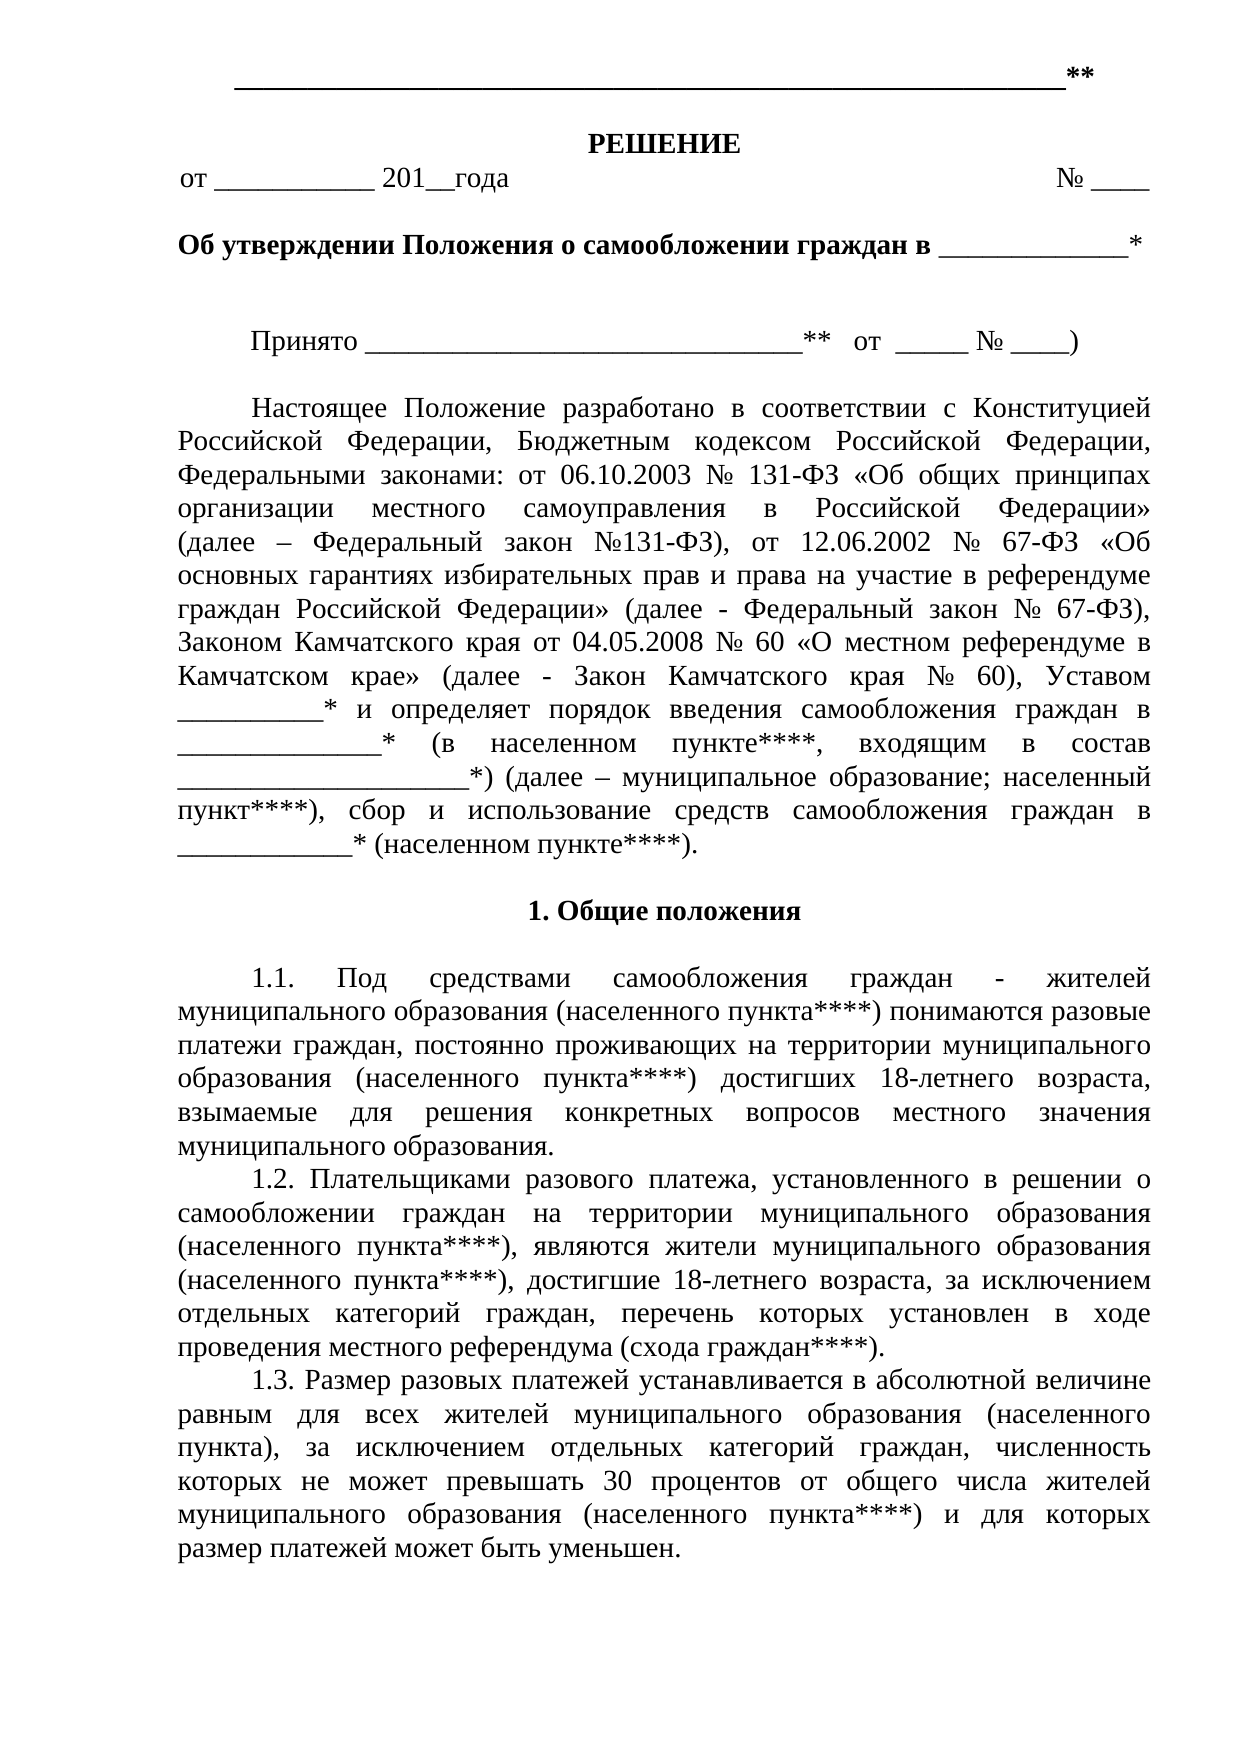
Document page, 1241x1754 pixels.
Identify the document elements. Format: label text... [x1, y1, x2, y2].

text 1. Общие положения [177, 893, 1152, 926]
text Об утверждении Положения о самообложении граждан в _____________* [177, 227, 1152, 260]
text _________________________________________________________** [177, 59, 1152, 93]
text Принято ______________________________** от _____ № ____) [177, 323, 1152, 356]
text 1.2. Плательщиками разового платежа, установленного в решении о самообложении граждан на территории муниципального образования (населенного пункта****), являются жители муниципального образования (населенного пункта****), достигшие 18-летнего возраста, за исключением отдельных категорий граждан, перечень которых установлен в ходе проведения местного референдума (схода граждан****). [177, 1161, 1152, 1362]
text 1.1. Под средствами самообложения граждан - жителей муниципального образования (населенного пункта****) понимаются разовые платежи граждан, постоянно проживающих на территории муниципального образования (населенного пункта****) достигших 18-летнего возраста, взымаемые для решения конкретных вопросов местного значения муниципального образования. [177, 960, 1152, 1161]
text 1.3. Размер разовых платежей устанавливается в абсолютной величине равным для всех жителей муниципального образования (населенного пункта), за исключением отдельных категорий граждан, численность которых не может превышать 30 процентов от общего числа жителей муниципального образования (населенного пункта****) и для которых размер платежей может быть уменьшен. [177, 1362, 1152, 1564]
text РЕШЕНИЕ [177, 126, 1152, 160]
text от ___________ 201__года № ____ [177, 160, 1152, 193]
text Настоящее Положение разработано в соответствии с Конституцией Российской Федерации, Бюджетным кодексом Российской Федерации, Федеральными законами: от 06.10.2003 № 131-ФЗ «Об общих принципах организации местного самоуправления в Российской Федерации» (далее – Федеральный закон №131-ФЗ), от 12.06.2002 № 67-ФЗ «Об основных гарантиях избирательных прав и права на участие в референдуме граждан Российской Федерации» (далее - Федеральный закон № 67-ФЗ), Законом Камчатского края от 04.05.2008 № 60 «О местном референдуме в Камчатском крае» (далее - Закон Камчатского края № 60), Уставом __________* и определяет порядок введения самообложения граждан в ______________* (в населенном пункте****, входящим в состав ____________________*) (далее – муниципальное образование; населенный пункт****), сбор и использование средств самообложения граждан в ____________* (населенном пункте****). [177, 390, 1152, 859]
